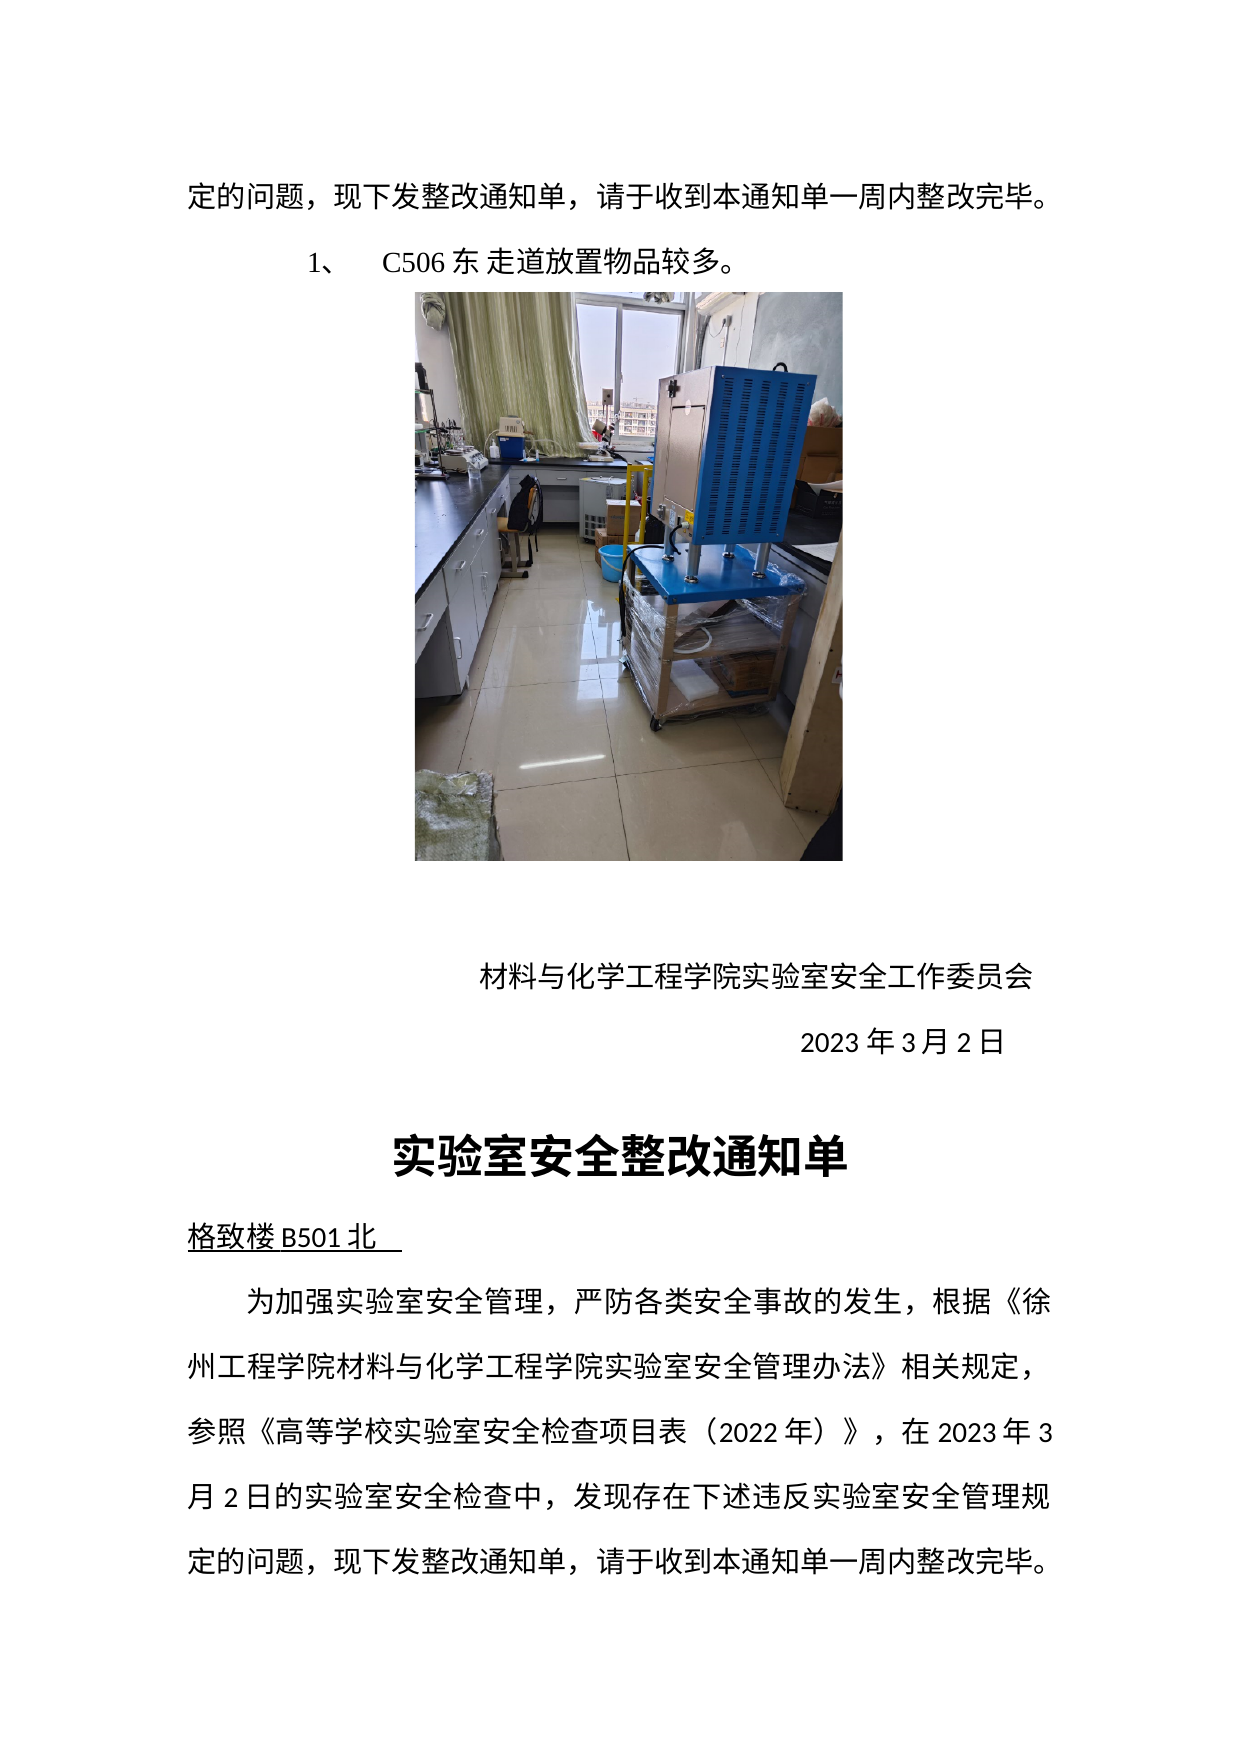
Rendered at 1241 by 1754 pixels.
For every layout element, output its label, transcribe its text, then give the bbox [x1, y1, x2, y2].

text 2023 年3月2日 [187, 1007, 1053, 1072]
text 材料与化学工程学院实验室安全工作委员会 [187, 942, 1053, 1007]
picture [414, 292, 843, 861]
text 为加强实验室安全管理，严防各类安全事故的发生，根据《徐州工程学院材料与化学工程学院实验室安全管理办法》相关规定，参照《高等学校实验室安全检查项目表（2022年）》，在2023年3月2日的实验室安全检查中，发现存在下述违反实验室安全管理规定的问题，现下发整改通知单，请于收到本通知单一周内整改完毕。 [187, 1267, 1053, 1592]
list C506东 走道放置物品较多。 [307, 227, 1053, 292]
text 实验室安全整改通知单 [187, 1104, 1053, 1202]
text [187, 162, 1053, 227]
text 格致楼B501北 [187, 1202, 1053, 1267]
